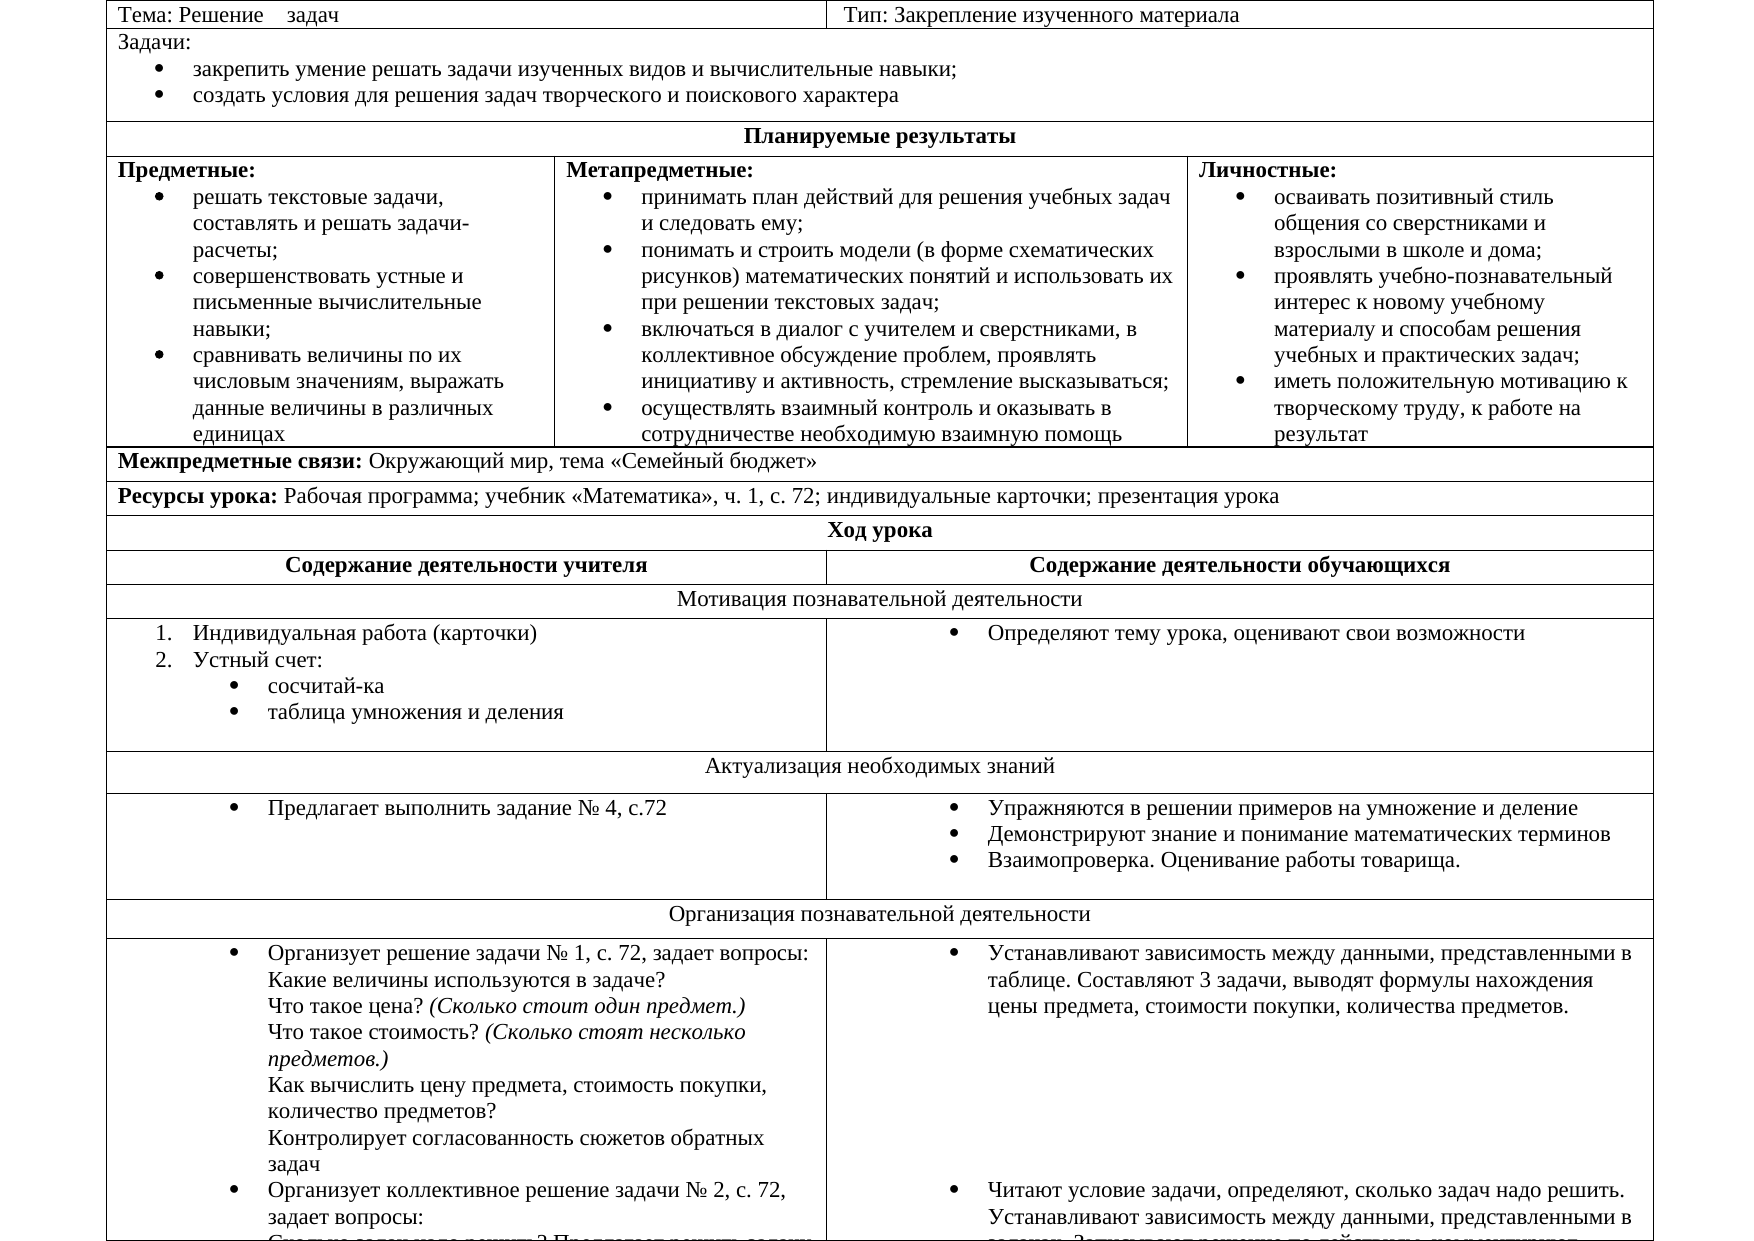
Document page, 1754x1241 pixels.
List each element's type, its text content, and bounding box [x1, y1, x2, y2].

table_cell Планируемые результаты [107, 122, 1653, 156]
table_cell Личностные: осваивать позитивный стиль общения со сверстниками и взрослыми в школе и дома; проявлять учебно-познавательный интерес к новому учебному материалу и способам решения учебных и практических задач; иметь положительную мотивацию к творческому труду, к работе на результат [1188, 157, 1653, 446]
table_cell Предлагает выполнить задание № 4, с.72 [107, 794, 826, 899]
table_header Тема: Решение задач [107, 1, 826, 27]
table_cell Индивидуальная работа (карточки) Устный счет: сосчитай-ка таблица умножения и деления [107, 619, 826, 751]
table_cell Содержание деятельности учителя [107, 551, 826, 584]
table_cell Предметные: решать текстовые задачи, составлять и решать задачи-расчеты; совершенствовать устные и письменные вычислительные навыки; сравнивать величины по их числовым значениям, выражать данные величины в различных единицах [107, 157, 554, 446]
table_cell Межпредметные связи: Окружающий мир, тема «Семейный бюджет» [107, 448, 1653, 481]
table_cell Определяют тему урока, оценивают свои возможности [827, 619, 1653, 751]
table_cell Мотивация познавательной деятельности [107, 585, 1653, 618]
table_cell Устанавливают зависимость между данными, представленными в таблице. Составляют 3 задачи, выводят формулы нахождения цены предмета, стоимости покупки, количества предметов. Читают условие задачи, определяют, сколько задач надо решить. Устанавливают зависимость между данными, представленными в задачах. Записывают решение по действиям, комментируют Самопроверка. Оценивание в оценочных листах. [827, 939, 1653, 1240]
table_cell Актуализация необходимых знаний [107, 752, 1653, 793]
table_cell Организует решение задачи № 1, с. 72, задает вопросы: Какие величины используются в задаче? Что такое цена? (Сколько стоит один предмет.) Что такое стоимость? (Сколько стоят несколько предметов.) Как вычислить цену предмета, стоимость покупки, количество предметов? Контролирует согласованность сюжетов обратных задач Организует коллективное решение задачи № 2, с. 72, задает вопросы: Сколько задач надо решить? Предлагает решить задачу по рядам. Что показывает число 3? [107, 939, 826, 1240]
table_cell Ресурсы урока: Рабочая программа; учебник «Математика», ч. 1, с. 72; индивидуальные карточки; презентация урока [107, 482, 1653, 515]
table_cell Организация познавательной деятельности [107, 900, 1653, 938]
table_cell Задачи: закрепить умение решать задачи изученных видов и вычислительные навыки; создать условия для решения задач творческого и поискового характера [107, 29, 1653, 121]
table_cell Упражняются в решении примеров на умножение и деление Демонстрируют знание и понимание математических терминов Взаимопроверка. Оценивание работы товарища. [827, 794, 1653, 899]
table_cell Ход урока [107, 516, 1653, 549]
table_header Тип: Закрепление изученного материала [827, 1, 1653, 27]
table_cell Содержание деятельности обучающихся [827, 551, 1653, 584]
table_cell Метапредметные: принимать план действий для решения учебных задач и следовать ему; понимать и строить модели (в форме схематических рисунков) математических понятий и использовать их при решении текстовых задач; включаться в диалог с учителем и сверстниками, в коллективное обсуждение проблем, проявлять инициативу и активность, стремление высказываться; осуществлять взаимный контроль и оказывать в сотрудничестве необходимую взаимную помощь [555, 157, 1187, 446]
